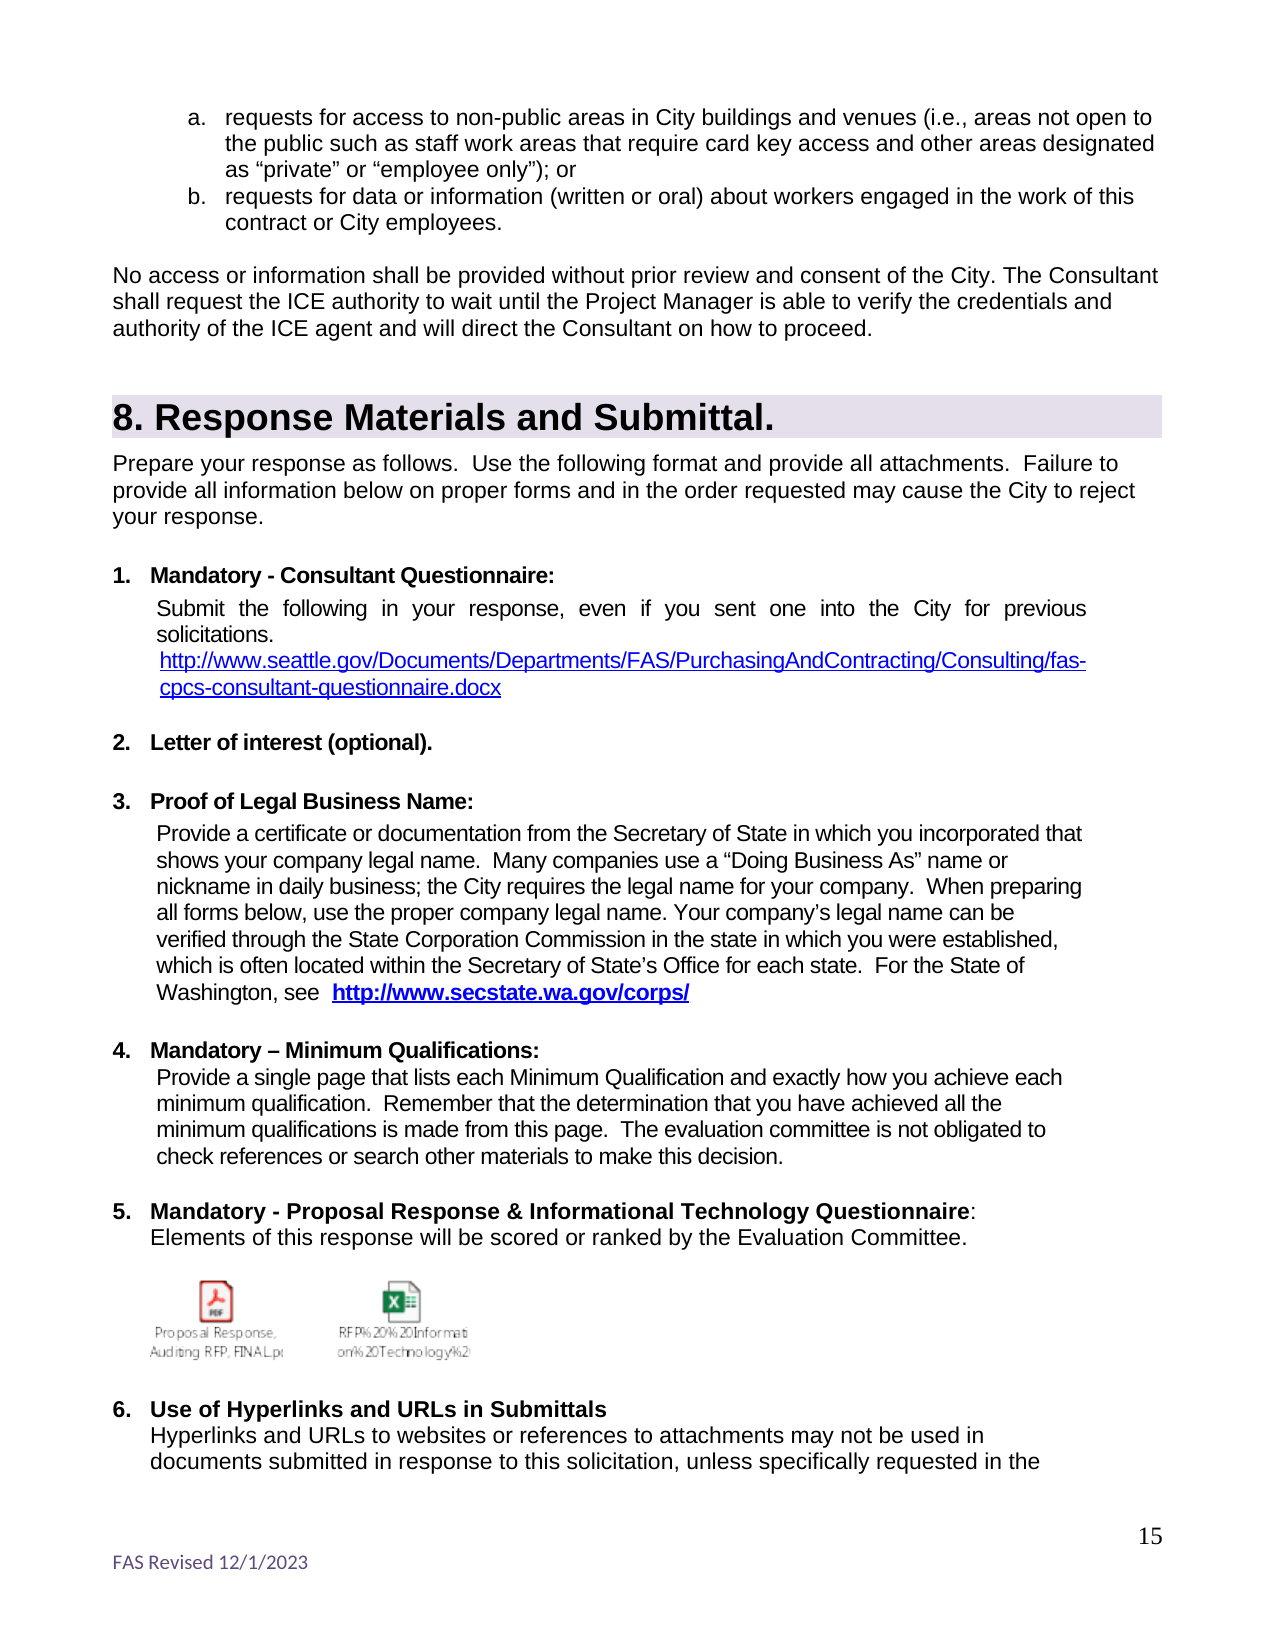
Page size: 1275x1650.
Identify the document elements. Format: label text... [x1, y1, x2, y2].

list requests for data or information (written or oral) about workers engaged in the work of this contract or City employees. [187, 183, 1162, 236]
list Use of Hyperlinks and URLs in Submittals [112, 1396, 1087, 1422]
text No access or information shall be provided without prior review and consent of the City. The Consultant shall request the ICE authority to wait until the Project Manager is able to verify the credentials and authority of the ICE agent and will direct the Consultant on how to proceed. [112, 262, 1162, 341]
text Prepare your response as follows. Use the following format and provide all attachments. Failure to provide all information below on proper forms and in the order requested may cause the City to reject your response. [112, 450, 1162, 529]
list Mandatory - Consultant Questionnaire: [112, 562, 1087, 588]
list Proof of Legal Business Name: [112, 788, 1087, 814]
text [150, 1422, 1087, 1475]
list Mandatory - Proposal Response & Informational Technology Questionnaire: [112, 1198, 1087, 1224]
list Provide a certificate or documentation from the Secretary of State in which you incorporated that shows your company legal name. Many companies use a “Doing Business As” name or nickname in daily business; the City requires the legal name for your company. When preparing all forms below, use the proper company legal name. Your company’s legal name can be verified through the State Corporation Commission in the state in which you were established, which is often located within the Secretary of State’s Office for each state. For the State of Washington, see http://www.secstate.wa.gov/corps/ [156, 820, 1087, 1005]
list Provide a single page that lists each Minimum Qualification and exactly how you achieve each minimum qualification. Remember that the determination that you have achieved all the minimum qualifications is made from this page. The evaluation committee is not obligated to check references or search other materials to make this decision. [156, 1064, 1087, 1169]
list http://www.seattle.gov/Documents/Departments/FAS/PurchasingAndContracting/Consulting/fas-cpcs-consultant-questionnaire.docx [159, 647, 1087, 729]
text Elements of this response will be scored or ranked by the Evaluation Committee. [150, 1224, 1087, 1251]
list Submit the following in your response, even if you sent one into the City for previous solicitations. [156, 594, 1087, 647]
list Mandatory – Minimum Qualifications: [112, 1037, 1087, 1064]
list Letter of interest (optional). [112, 729, 1087, 755]
list requests for access to non-public areas in City buildings and venues (i.e., areas not open to the public such as staff work areas that require card key access and other areas designated as “private” or “employee only”); or [187, 104, 1162, 183]
subtitle 8. Response Materials and Submittal. [112, 395, 1162, 438]
